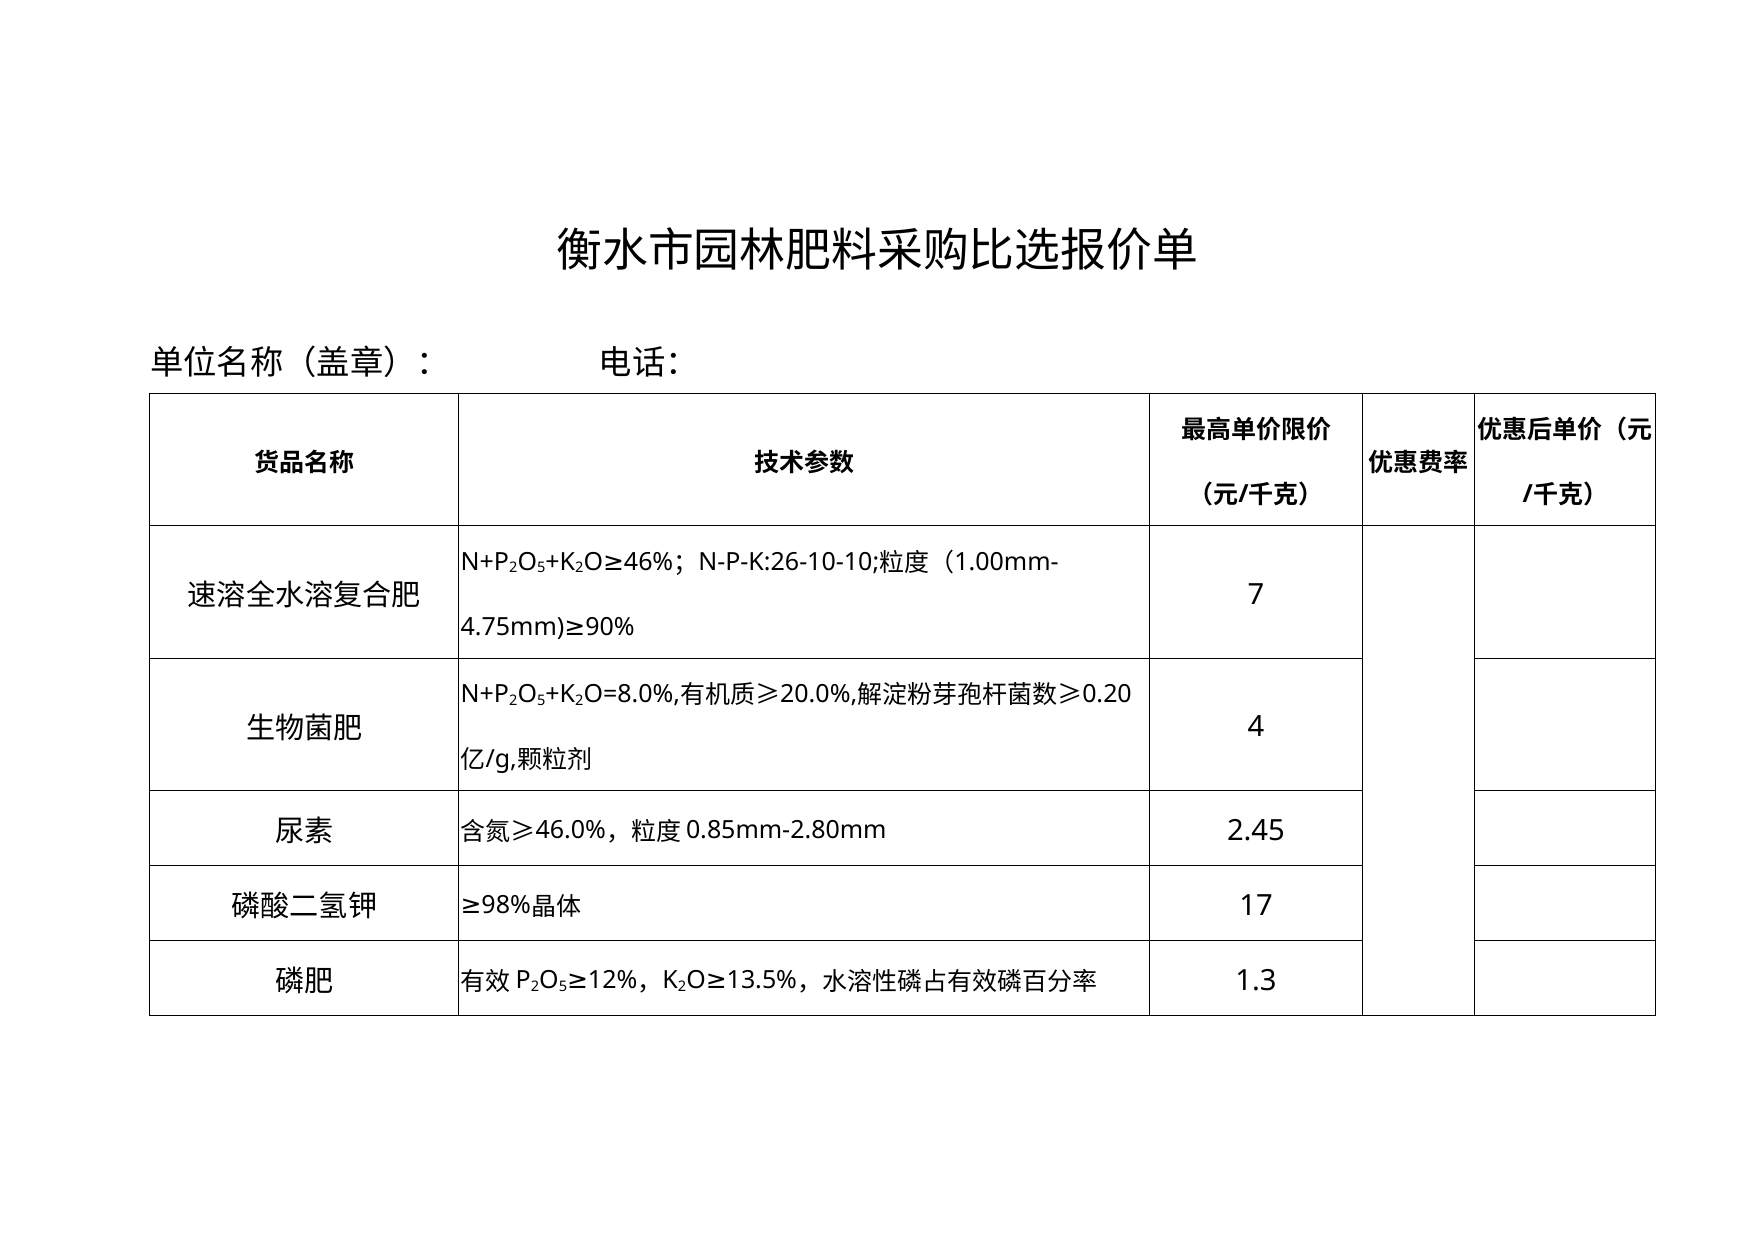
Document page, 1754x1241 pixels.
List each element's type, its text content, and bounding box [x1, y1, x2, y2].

table_cell 17 [1150, 866, 1362, 940]
table_cell 尿素 [150, 791, 458, 865]
table_cell [1363, 526, 1474, 1015]
table_cell 含氮≥46.0%，粒度0.85mm-2.80mm [459, 791, 1149, 865]
table_cell [1475, 866, 1655, 940]
table_cell ≥98%晶体 [459, 866, 1149, 940]
table_cell 7 [1150, 526, 1362, 658]
table_cell 磷肥 [150, 941, 458, 1015]
table_header 优惠费率 [1363, 394, 1474, 525]
table_header 优惠后单价（元/千克） [1475, 394, 1655, 525]
table_cell [1475, 526, 1655, 658]
table_cell 1.3 [1150, 941, 1362, 1015]
table_header 技术参数 [459, 394, 1149, 525]
table_cell [1475, 659, 1655, 790]
table_cell 速溶全水溶复合肥 [150, 526, 458, 658]
table_header 货品名称 [150, 394, 458, 525]
table_cell 磷酸二氢钾 [150, 866, 458, 940]
table_cell 2.45 [1150, 791, 1362, 865]
table_cell [1475, 791, 1655, 865]
text 衡水市园林肥料采购比选报价单 [150, 198, 1604, 295]
table_header 最高单价限价 （元/千克） [1150, 394, 1362, 525]
table_cell [1475, 941, 1655, 1015]
table_cell 生物菌肥 [150, 659, 458, 790]
table_cell 4 [1150, 659, 1362, 790]
table_cell N+P2O5+K2O=8.0%,有机质≥20.0%,解淀粉芽孢杆菌数≥0.20亿/g,颗粒剂 [459, 659, 1149, 790]
text 单位名称（盖章）： 电话： [150, 328, 1604, 393]
table_cell N+P2O5+K2O≥46%；N-P-K:26-10-10;粒度（1.00mm-4.75mm)≥90% [459, 526, 1149, 658]
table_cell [459, 941, 1149, 1015]
